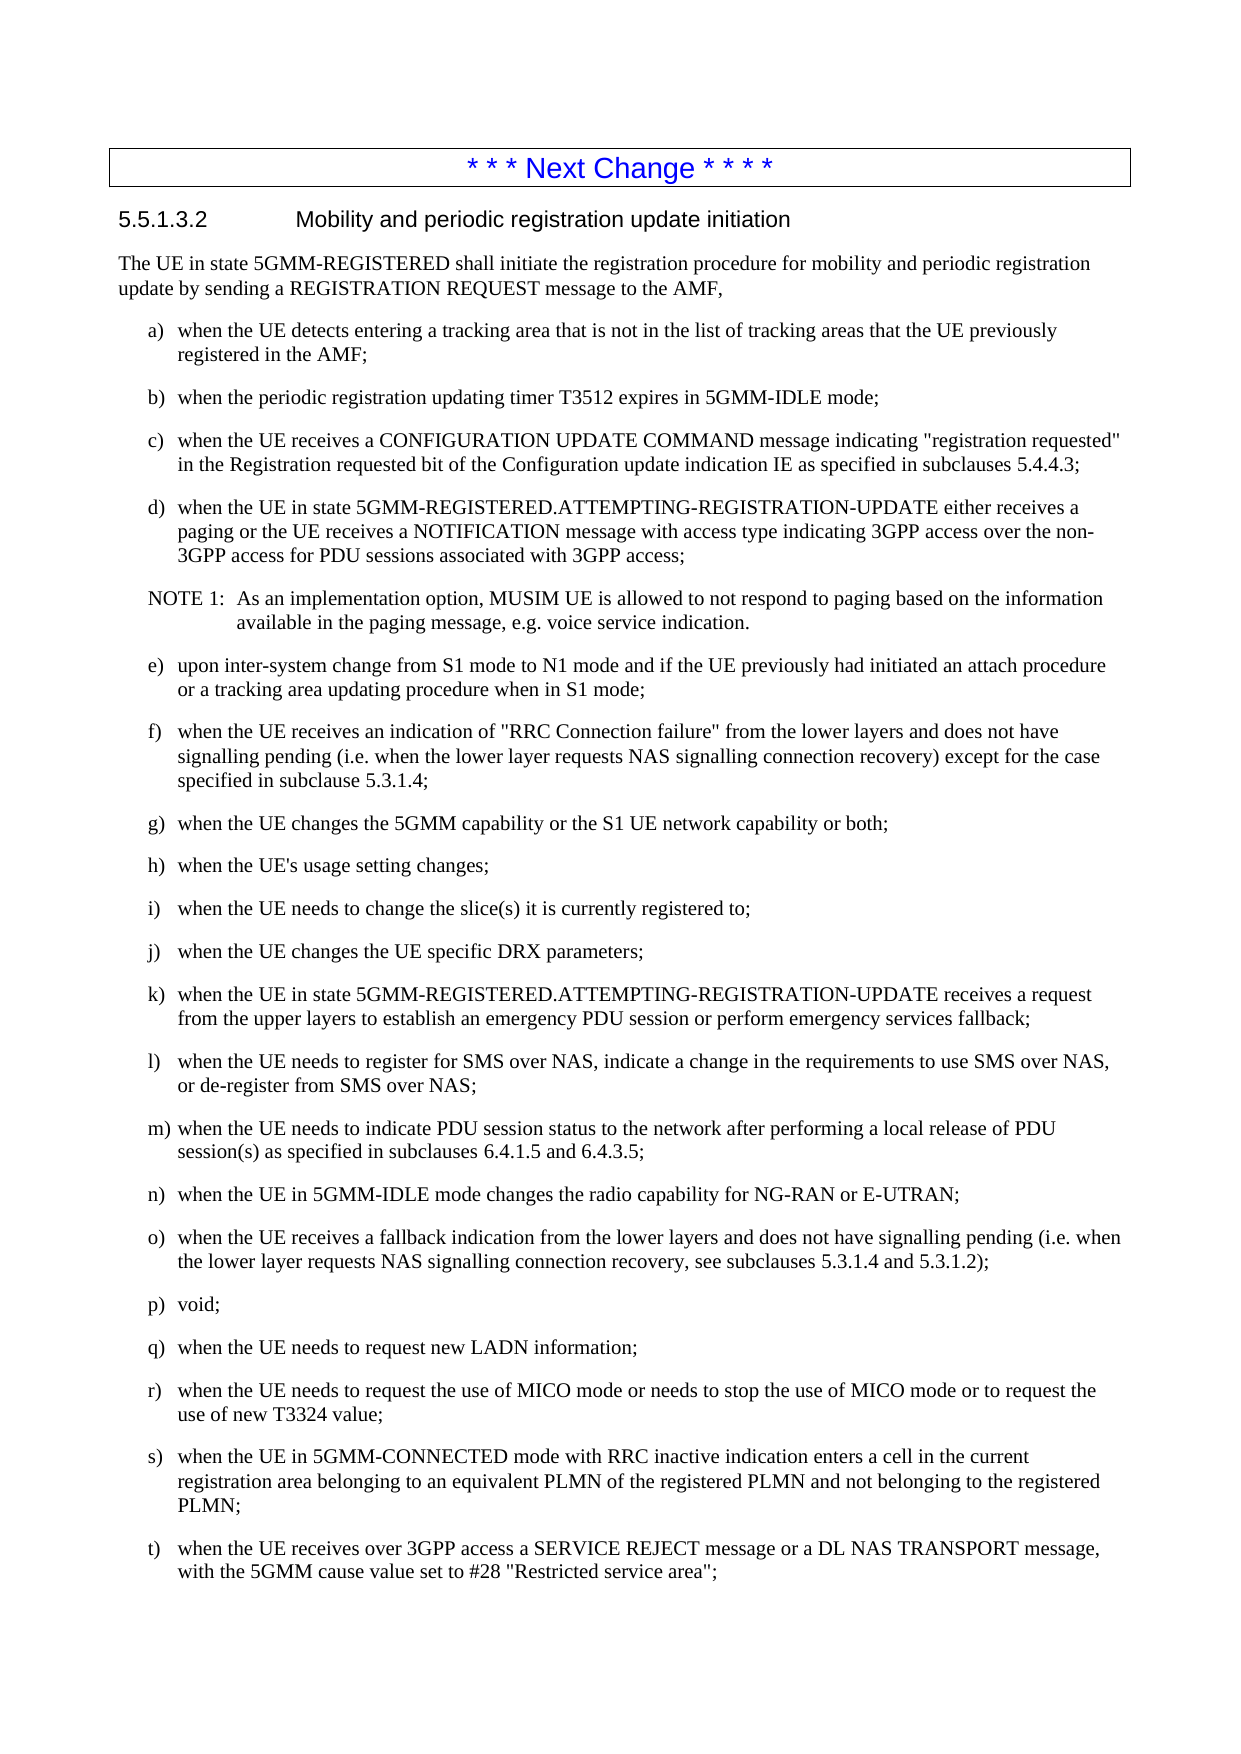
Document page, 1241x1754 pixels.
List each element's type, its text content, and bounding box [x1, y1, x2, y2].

text e) upon inter-system change from S1 mode to N1 mode and if the UE previously had initiated an attach procedure or a tracking area updating procedure when in S1 mode; [148, 653, 1122, 701]
text d) when the UE in state 5GMM-REGISTERED.ATTEMPTING-REGISTRATION-UPDATE either receives a paging or the UE receives a NOTIFICATION message with access type indicating 3GPP access over the non-3GPP access for PDU sessions associated with 3GPP access; [148, 495, 1122, 567]
text The UE in state 5GMM-REGISTERED shall initiate the registration procedure for mobility and periodic registration update by sending a REGISTRATION REQUEST message to the AMF, [118, 251, 1122, 299]
text i) when the UE needs to change the slice(s) it is currently registered to; [148, 896, 1122, 920]
text s) when the UE in 5GMM-CONNECTED mode with RRC inactive indication enters a cell in the current registration area belonging to an equivalent PLMN of the registered PLMN and not belonging to the registered PLMN; [148, 1444, 1122, 1517]
text p) void; [148, 1292, 1122, 1316]
text f) when the UE receives an indication of "RRC Connection failure" from the lower layers and does not have signalling pending (i.e. when the lower layer requests NAS signalling connection recovery) except for the case specified in subclause 5.3.1.4; [148, 719, 1122, 792]
text q) when the UE needs to request new LADN information; [148, 1335, 1122, 1359]
text c) when the UE receives a CONFIGURATION UPDATE COMMAND message indicating "registration requested" in the Registration requested bit of the Configuration update indication IE as specified in subclauses 5.4.4.3; [148, 428, 1122, 476]
text h) when the UE's usage setting changes; [148, 853, 1122, 877]
text g) when the UE changes the 5GMM capability or the S1 UE network capability or both; [148, 810, 1122, 834]
text t) when the UE receives over 3GPP access a SERVICE REJECT message or a DL NAS TRANSPORT message, with the 5GMM cause value set to #28 "Restricted service area"; [148, 1535, 1122, 1583]
text o) when the UE receives a fallback indication from the lower layers and does not have signalling pending (i.e. when the lower layer requests NAS signalling connection recovery, see subclauses 5.3.1.4 and 5.3.1.2); [148, 1225, 1122, 1273]
text m) when the UE needs to indicate PDU session status to the network after performing a local release of PDU session(s) as specified in subclauses 6.4.1.5 and 6.4.3.5; [148, 1115, 1122, 1163]
text * * * Next Change * * * * [110, 149, 1130, 186]
text l) when the UE needs to register for SMS over NAS, indicate a change in the requirements to use SMS over NAS, or de-register from SMS over NAS; [148, 1048, 1122, 1097]
text j) when the UE changes the UE specific DRX parameters; [148, 939, 1122, 963]
subtitle 5.5.1.3.2 Mobility and periodic registration update initiation [118, 206, 1122, 233]
text n) when the UE in 5GMM-IDLE mode changes the radio capability for NG-RAN or E-UTRAN; [148, 1182, 1122, 1206]
text a) when the UE detects entering a tracking area that is not in the list of tracking areas that the UE previously registered in the AMF; [148, 318, 1122, 366]
text k) when the UE in state 5GMM-REGISTERED.ATTEMPTING-REGISTRATION-UPDATE receives a request from the upper layers to establish an emergency PDU session or perform emergency services fallback; [148, 982, 1122, 1030]
text b) when the periodic registration updating timer T3512 expires in 5GMM-IDLE mode; [148, 385, 1122, 409]
text NOTE 1: As an implementation option, MUSIM UE is allowed to not respond to paging based on the information available in the paging message, e.g. voice service indication. [148, 586, 1122, 634]
text r) when the UE needs to request the use of MICO mode or needs to stop the use of MICO mode or to request the use of new T3324 value; [148, 1378, 1122, 1426]
